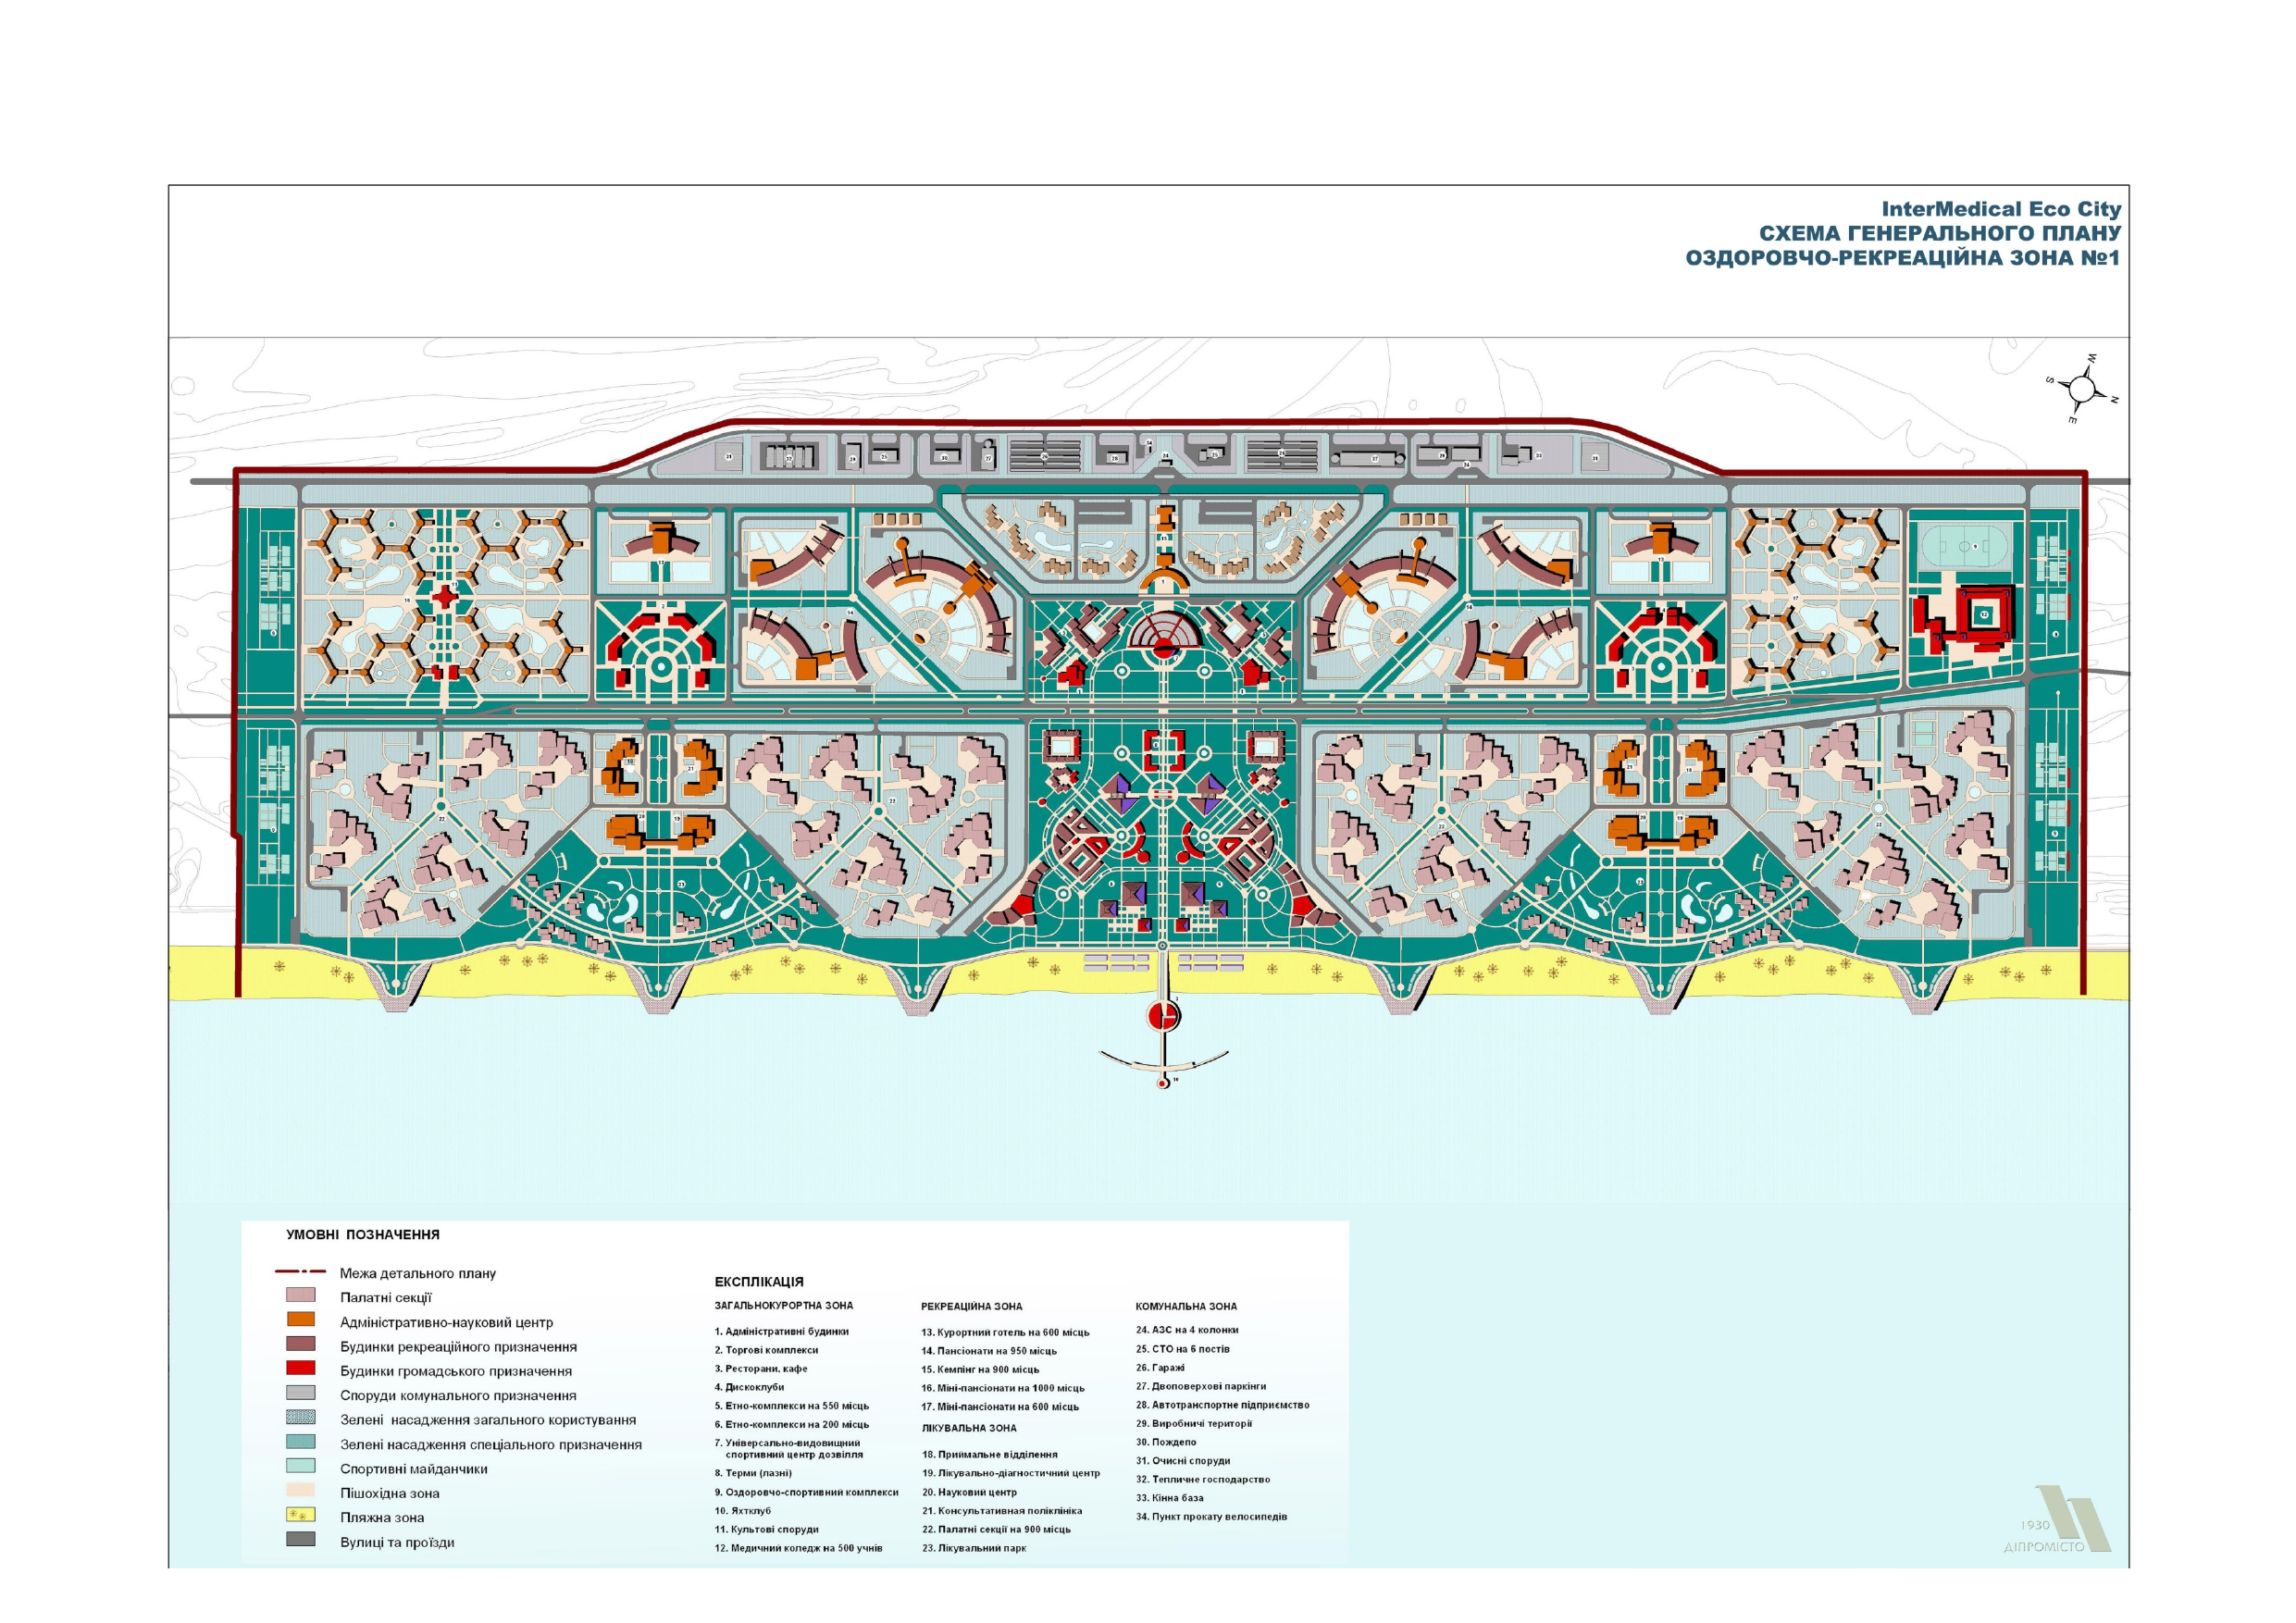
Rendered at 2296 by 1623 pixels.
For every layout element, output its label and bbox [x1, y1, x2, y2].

picture [137, 164, 2159, 1568]
